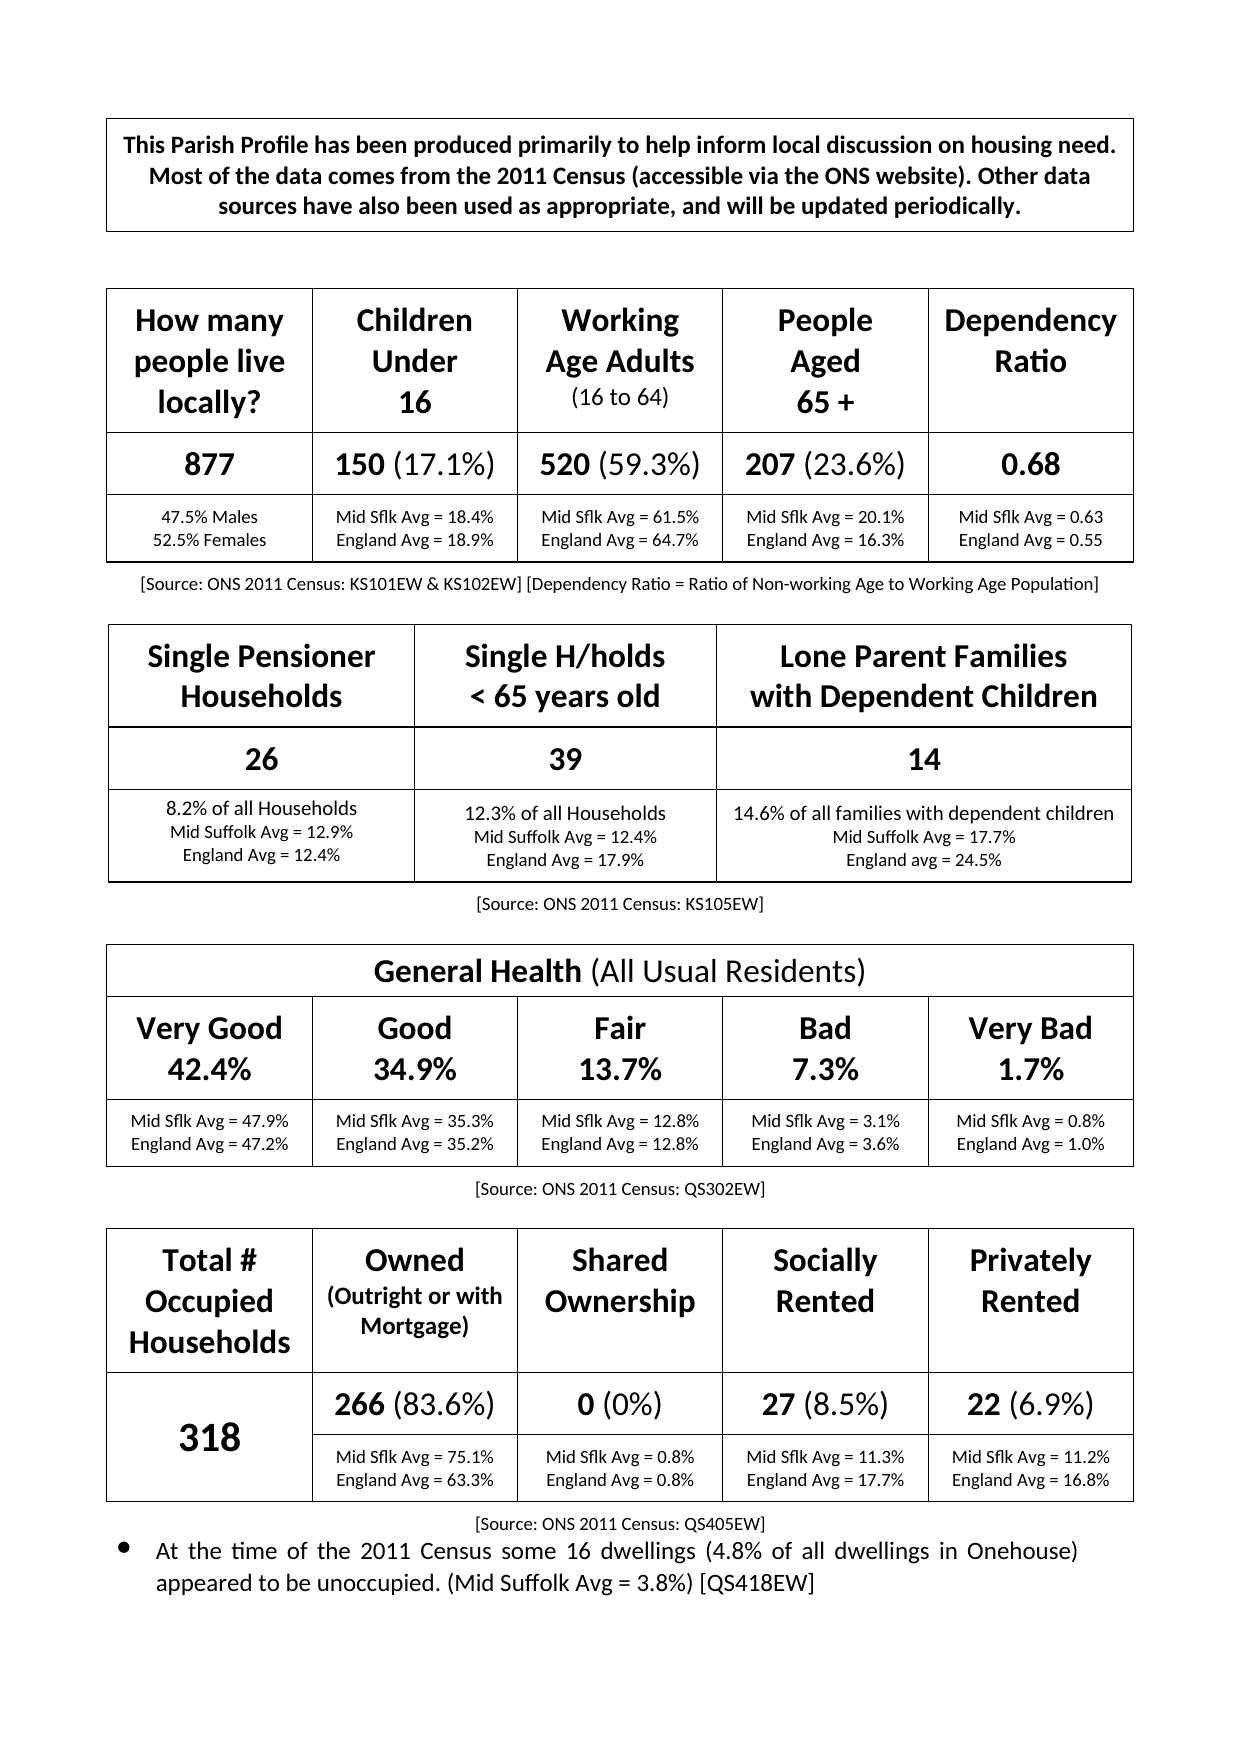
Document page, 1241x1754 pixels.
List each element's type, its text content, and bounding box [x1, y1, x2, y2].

table_cell Mid Sflk Avg = 20.1% England Avg = 16.3% [723, 495, 928, 561]
table_cell 39 [415, 728, 716, 789]
table_cell 47.5% Males 52.5% Females [107, 495, 312, 561]
table_cell 877 [107, 433, 312, 494]
table_header Owned (Outright or with Mortgage) [313, 1229, 517, 1372]
table_cell Mid Sflk Avg = 0.8% England Avg = 0.8% [518, 1435, 722, 1501]
table_header Socially Rented [723, 1229, 928, 1372]
table_cell Bad 7.3% [723, 997, 928, 1098]
table_cell Mid Sflk Avg = 61.5% England Avg = 64.7% [518, 495, 722, 561]
table_header Privately Rented [929, 1229, 1133, 1372]
table_cell 27 (8.5%) [723, 1373, 928, 1434]
table_cell 520 (59.3%) [518, 433, 722, 494]
table_cell Very Good 42.4% [107, 997, 312, 1098]
table_cell 207 (23.6%) [723, 433, 928, 494]
table_header This Parish Profile has been produced primarily to help inform local discussion on housing need. Most of the data comes from the 2011 Census (accessible via the ONS website). Other data sources have also been used as appropriate, and will be updated periodically. [107, 119, 1133, 231]
text [Source: ONS 2011 Census: KS105EW] [118, 893, 1122, 916]
table_header People Aged 65 + [723, 289, 928, 432]
table_cell Mid Sflk Avg = 18.4% England Avg = 18.9% [313, 495, 517, 561]
table_header General Health (All Usual Residents) [107, 945, 1133, 996]
table_header Shared Ownership [518, 1229, 722, 1372]
table_header Children Under 16 [313, 289, 517, 432]
table_cell Mid Sflk Avg = 0.63 England Avg = 0.55 [929, 495, 1133, 561]
table_cell 12.3% of all Households Mid Suffolk Avg = 12.4% England Avg = 17.9% [415, 790, 716, 881]
table_cell 150 (17.1%) [313, 433, 517, 494]
table_cell Mid Sflk Avg = 11.2% England Avg = 16.8% [929, 1435, 1133, 1501]
table_cell 266 (83.6%) [313, 1373, 517, 1434]
table_cell 26 [109, 728, 414, 789]
table_cell Mid Sflk Avg = 35.3% England Avg = 35.2% [313, 1100, 517, 1166]
table_header Dependency Ratio [929, 289, 1133, 432]
table_cell Good 34.9% [313, 997, 517, 1098]
text [Source: ONS 2011 Census: QS405EW] [118, 1512, 1122, 1535]
table_cell 14 [717, 728, 1131, 789]
list At the time of the 2011 Census some 16 dwellings (4.8% of all dwellings in Onehouse) appeared to be unoccupied. (Mid Suffolk Avg = 3.8%) [QS418EW] [118, 1535, 1081, 1597]
table_cell 14.6% of all families with dependent children Mid Suffolk Avg = 17.7% England avg = 24.5% [717, 790, 1131, 881]
table_header How many people live locally? [107, 289, 312, 432]
table_header Lone Parent Families with Dependent Children [717, 625, 1131, 726]
table_header Total # Occupied Households [107, 1229, 312, 1372]
table_cell Mid Sflk Avg = 3.1% England Avg = 3.6% [723, 1100, 928, 1166]
table_cell Mid Sflk Avg = 0.8% England Avg = 1.0% [929, 1100, 1133, 1166]
table_cell Mid Sflk Avg = 11.3% England Avg = 17.7% [723, 1435, 928, 1501]
table_cell Mid Sflk Avg = 47.9% England Avg = 47.2% [107, 1100, 312, 1166]
table_cell 0.68 [929, 433, 1133, 494]
table_cell 22 (6.9%) [929, 1373, 1133, 1434]
table_cell Mid Sflk Avg = 75.1% England Avg = 63.3% [313, 1435, 517, 1501]
table_header Single Pensioner Households [109, 625, 414, 726]
table_header Working Age Adults (16 to 64) [518, 289, 722, 432]
table_cell 318 [107, 1373, 312, 1501]
table_cell Fair 13.7% [518, 997, 722, 1098]
table_cell 0 (0%) [518, 1373, 722, 1434]
table_header Single H/holds < 65 years old [415, 625, 716, 726]
text [Source: ONS 2011 Census: QS302EW] [118, 1177, 1122, 1200]
table_cell 8.2% of all Households Mid Suffolk Avg = 12.9% England Avg = 12.4% [109, 790, 414, 881]
text [Source: ONS 2011 Census: KS101EW & KS102EW] [Dependency Ratio = Ratio of Non-working Age to Working Age Population] [118, 573, 1122, 596]
table_cell Mid Sflk Avg = 12.8% England Avg = 12.8% [518, 1100, 722, 1166]
table_cell Very Bad 1.7% [929, 997, 1133, 1098]
